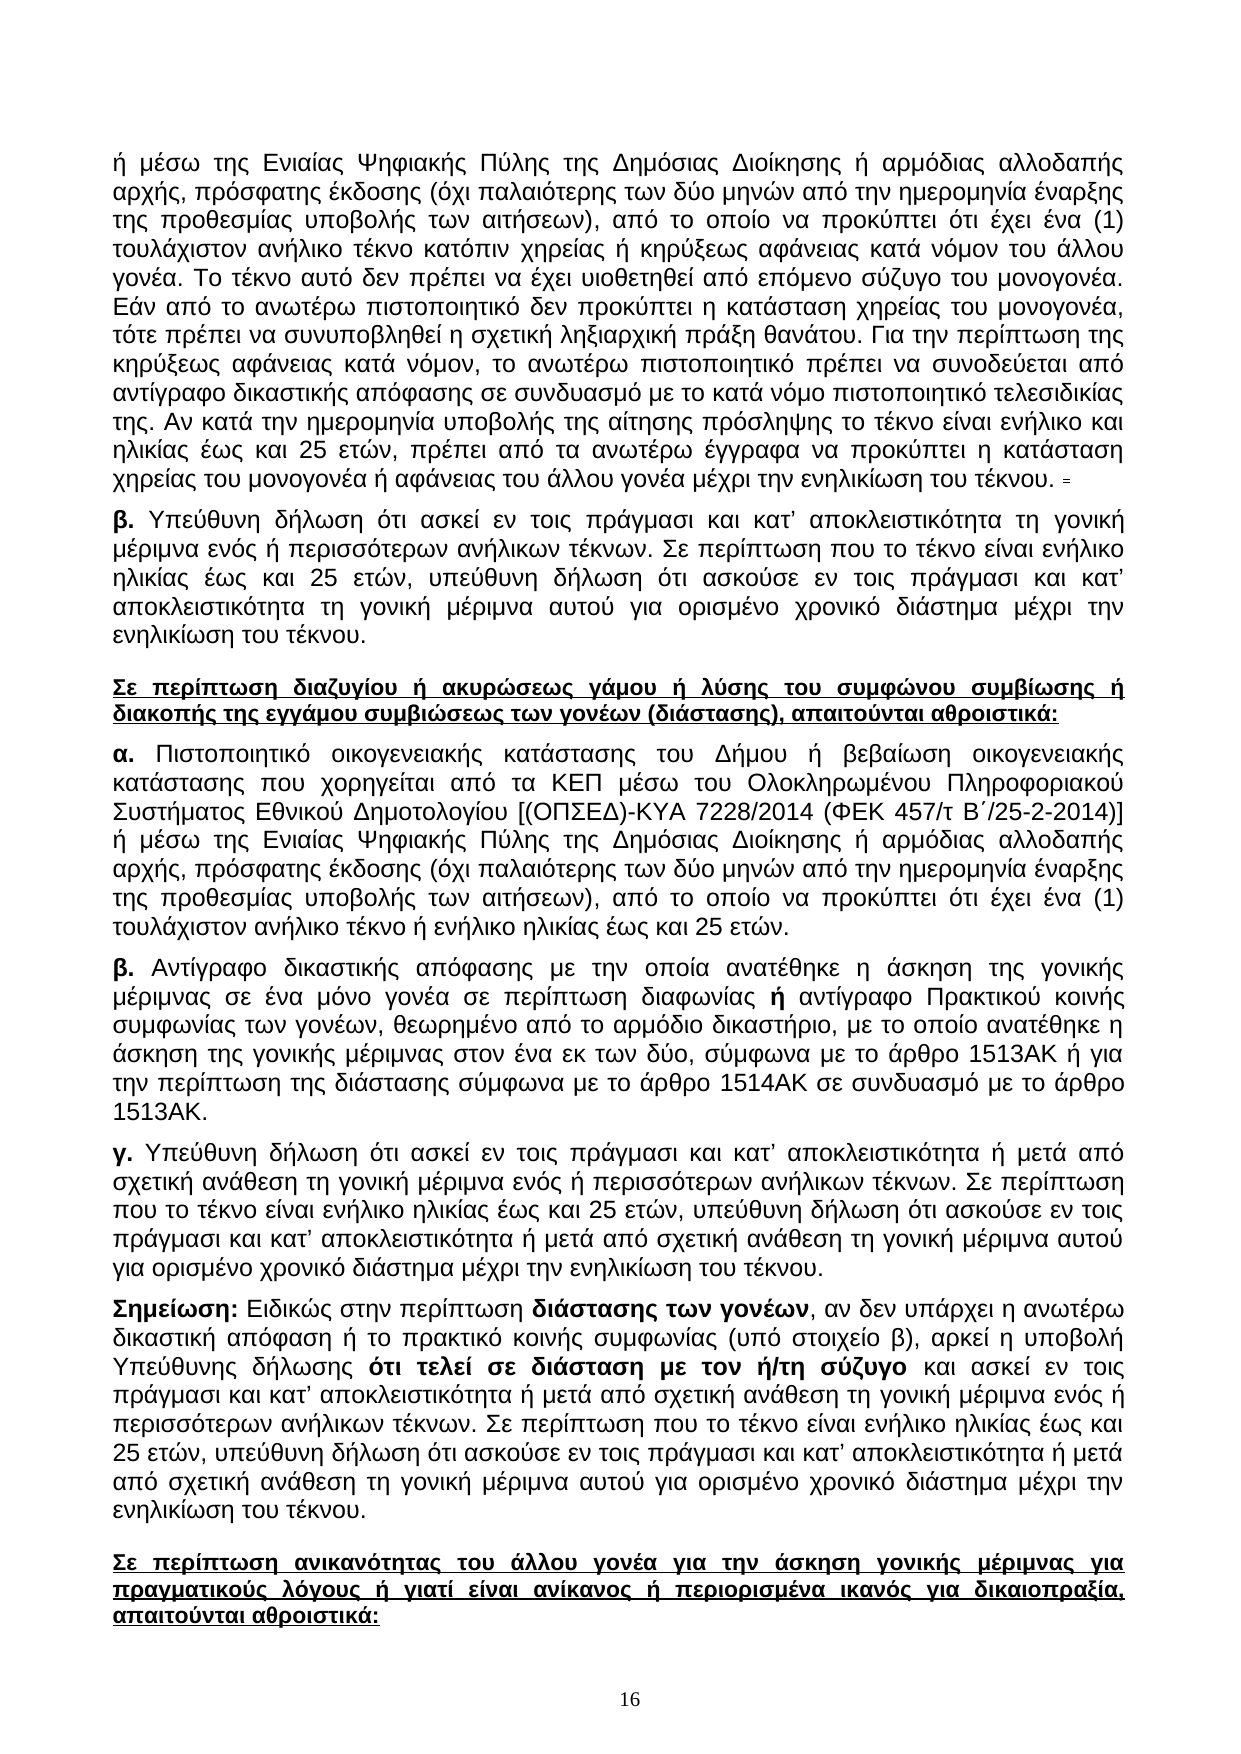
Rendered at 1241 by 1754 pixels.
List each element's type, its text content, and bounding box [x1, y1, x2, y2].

text β. Αντίγραφο δικαστικής απόφασης με την οποία ανατέθηκε η άσκηση της γονικής μέριμνας σε ένα μόνο γονέα σε περίπτωση διαφωνίας ή αντίγραφο Πρακτικού κοινής συμφωνίας των γονέων, θεωρημένο από το αρμόδιο δικαστήριο, με το οποίο ανατέθηκε η άσκηση της γονικής μέριμνας στον ένα εκ των δύο, σύμφωνα με το άρθρο 1513ΑΚ ή για την περίπτωση της διάστασης σύμφωνα με το άρθρο 1514ΑΚ σε συνδυασμό με το άρθρο 1513ΑΚ. [112, 953, 1125, 1125]
text Σε περίπτωση ανικανότητας του άλλου γονέα για την άσκηση γονικής μέριμνας για πραγματικούς λόγους ή γιατί είναι ανίκανος ή περιορισμένα ικανός για δικαιοπραξία, απαιτούνται αθροιστικά: [112, 1573, 1125, 1598]
text Σε περίπτωση διαζυγίου ή ακυρώσεως γάμου ή λύσης του συμφώνου συμβίωσης ή διακοπής της εγγάμου συμβιώσεως των γονέων (διάστασης), απαιτούνται αθροιστικά: [112, 698, 1125, 727]
text β. Υπεύθυνη δήλωση ότι ασκεί εν τοις πράγμασι και κατ’ αποκλειστικότητα τη γονική μέριμνα ενός ή περισσότερων ανήλικων τέκνων. Σε περίπτωση που το τέκνο είναι ενήλικο ηλικίας έως και 25 ετών, υπεύθυνη δήλωση ότι ασκούσε εν τοις πράγμασι και κατ’ αποκλειστικότητα τη γονική μέριμνα αυτού για ορισμένο χρονικό διάστημα μέχρι την ενηλικίωση του τέκνου. [112, 505, 1125, 649]
text Σε περίπτωση διαζυγίου ή ακυρώσεως γάμου ή λύσης του συμφώνου συμβίωσης ή διακοπής της εγγάμου συμβιώσεως των γονέων (διάστασης), απαιτούνται αθροιστικά: [112, 674, 1125, 697]
text γ. Υπεύθυνη δήλωση ότι ασκεί εν τοις πράγμασι και κατ’ αποκλειστικότητα ή μετά από σχετική ανάθεση τη γονική μέριμνα ενός ή περισσότερων ανήλικων τέκνων. Σε περίπτωση που το τέκνο είναι ενήλικο ηλικίας έως και 25 ετών, υπεύθυνη δήλωση ότι ασκούσε εν τοις πράγμασι και κατ’ αποκλειστικότητα ή μετά από σχετική ανάθεση τη γονική μέριμνα αυτού για ορισμένο χρονικό διάστημα μέχρι την ενηλικίωση του τέκνου. [112, 1138, 1125, 1282]
text Σε περίπτωση ανικανότητας του άλλου γονέα για την άσκηση γονικής μέριμνας για πραγματικούς λόγους ή γιατί είναι ανίκανος ή περιορισμένα ικανός για δικαιοπραξία, απαιτούνται αθροιστικά: [112, 1549, 1125, 1572]
text Σε περίπτωση ανικανότητας του άλλου γονέα για την άσκηση γονικής μέριμνας για πραγματικούς λόγους ή γιατί είναι ανίκανος ή περιορισμένα ικανός για δικαιοπραξία, απαιτούνται αθροιστικά: [112, 1599, 1125, 1628]
text α. Πιστοποιητικό οικογενειακής κατάστασης του Δήμου ή βεβαίωση οικογενειακής κατάστασης που χορηγείται από τα ΚΕΠ μέσω του Ολοκληρωμένου Πληροφοριακού Συστήματος Εθνικού Δημοτολογίου [(ΟΠΣΕΔ)-ΚΥΑ 7228/2014 (ΦΕΚ 457/τ Β΄/25-2-2014)] ή μέσω της Ενιαίας Ψηφιακής Πύλης της Δημόσιας Διοίκησης ή αρμόδιας αλλοδαπής αρχής, πρόσφατης έκδοσης (όχι παλαιότερης των δύο μηνών από την ημερομηνία έναρξης της προθεσμίας υποβολής των αιτήσεων), από το οποίο να προκύπτει ότι έχει ένα (1) τουλάχιστον ανήλικο τέκνο ή ενήλικο ηλικίας έως και 25 ετών. [112, 739, 1125, 940]
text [112, 148, 1125, 493]
text Σημείωση: Ειδικώς στην περίπτωση διάστασης των γονέων, αν δεν υπάρχει η ανωτέρω δικαστική απόφαση ή το πρακτικό κοινής συμφωνίας (υπό στοιχείο β), αρκεί η υποβολή Υπεύθυνης δήλωσης ότι τελεί σε διάσταση με τον ή/τη σύζυγο και ασκεί εν τοις πράγμασι και κατ’ αποκλειστικότητα ή μετά από σχετική ανάθεση τη γονική μέριμνα ενός ή περισσότερων ανήλικων τέκνων. Σε περίπτωση που το τέκνο είναι ενήλικο ηλικίας έως και 25 ετών, υπεύθυνη δήλωση ότι ασκούσε εν τοις πράγμασι και κατ’ αποκλειστικότητα ή μετά από σχετική ανάθεση τη γονική μέριμνα αυτού για ορισμένο χρονικό διάστημα μέχρι την ενηλικίωση του τέκνου. [112, 1294, 1125, 1524]
